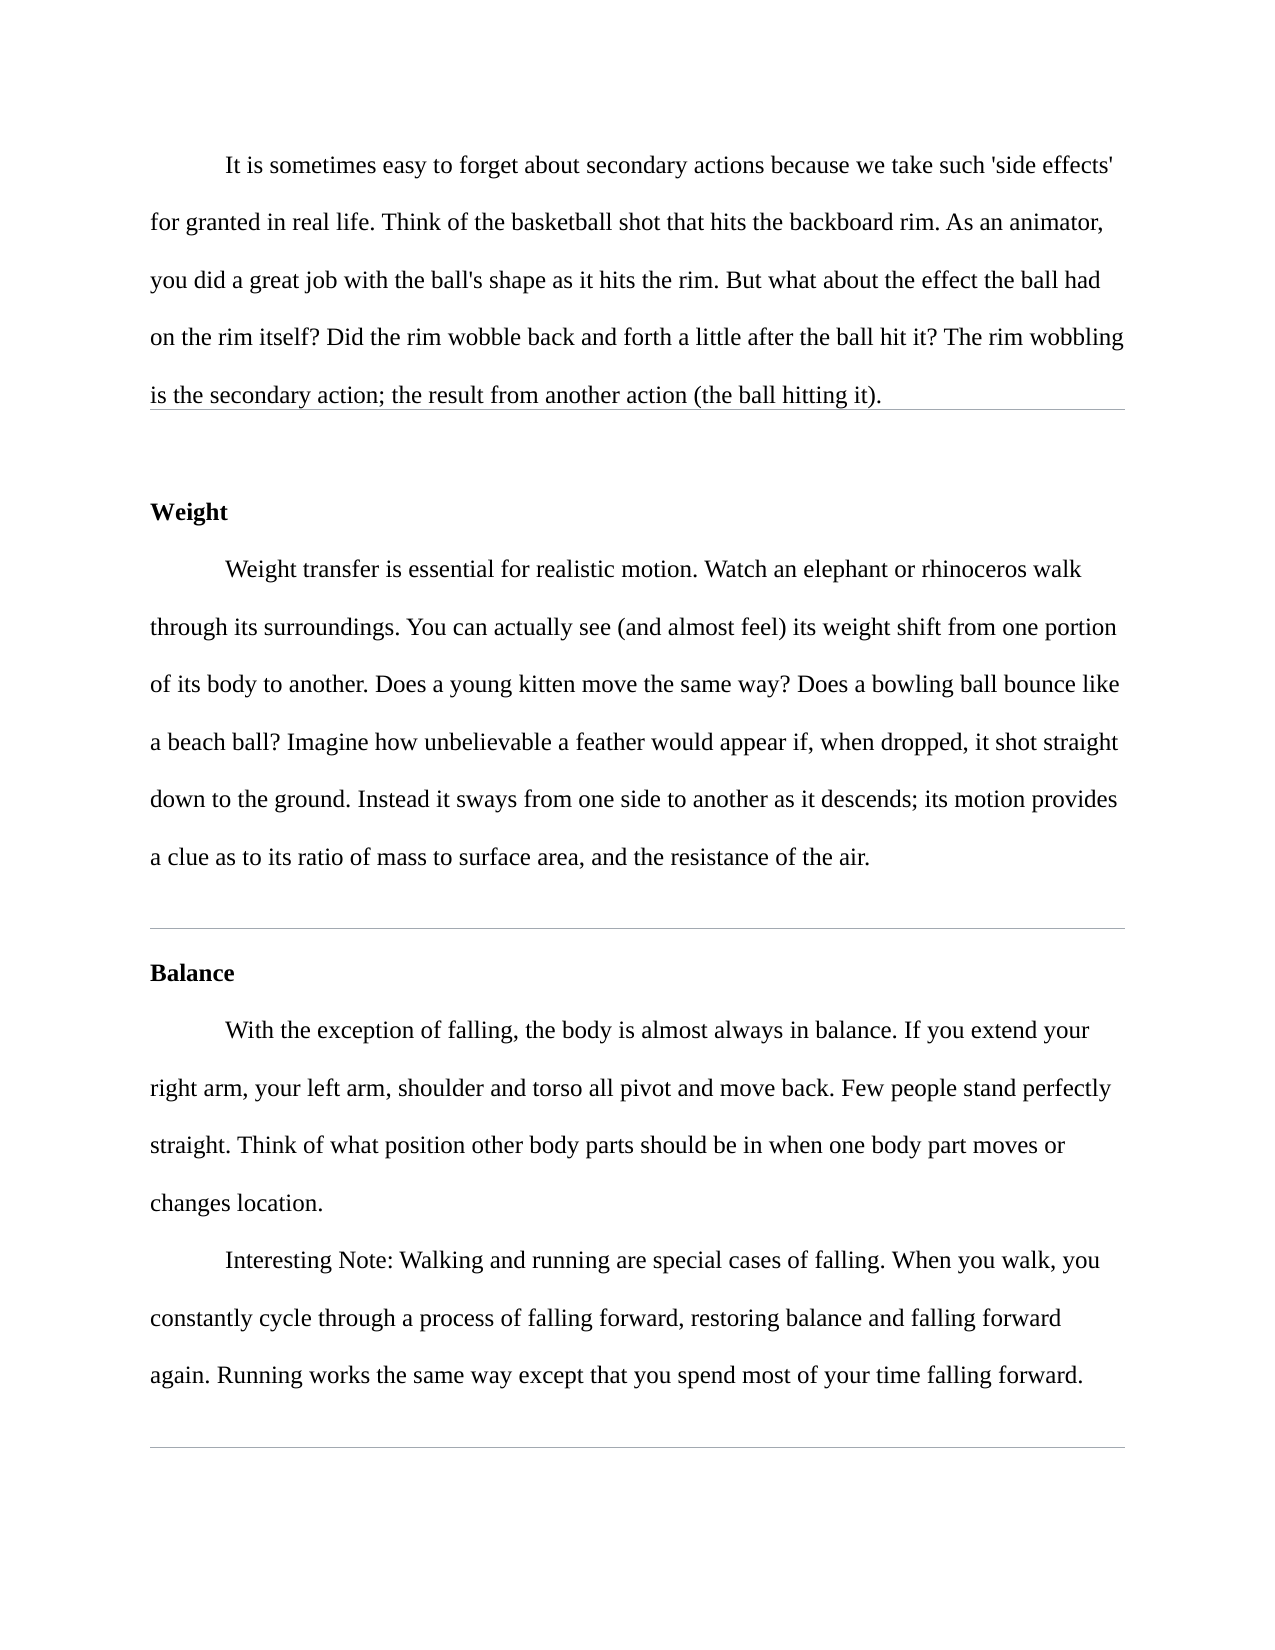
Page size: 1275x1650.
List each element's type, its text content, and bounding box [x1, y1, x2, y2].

subtitle Weight transfer is essential for realistic motion. Watch an elephant or rhinoceros walk through its surroundings. You can actually see (and almost feel) its weight shift from one portion of its body to another. Does a young kitten move the same way? Does a bowling ball bounce like a beach ball? Imagine how unbelievable a feather would appear if, when dropped, it shot straight down to the ground. Instead it sways from one side to another as it descends; its motion provides a clue as to its ratio of mass to surface area, and the resistance of the air. [150, 554, 1125, 870]
subtitle Interesting Note: Walking and running are special cases of falling. When you walk, you constantly cycle through a process of falling forward, restoring balance and falling forward again. Running works the same way except that you spend most of your time falling forward. [150, 1246, 1125, 1389]
subtitle Balance [150, 958, 1125, 987]
subtitle Weight [150, 497, 1125, 525]
subtitle With the exception of falling, the body is almost always in balance. If you extend your right arm, your left arm, shoulder and torso all pivot and move back. Few people stand perfectly straight. Think of what position other body parts should be in when one body part moves or changes location. [150, 1016, 1125, 1217]
subtitle It is sometimes easy to forget about secondary actions because we take such 'side effects' for granted in real life. Think of the basketball shot that hits the backboard rim. As an animator, you did a great job with the ball's shape as it hits the rim. But what about the effect the ball had on the rim itself? Did the rim wobble back and forth a little after the ball hit it? The rim wobbling is the secondary action; the result from another action (the ball hitting it). [150, 150, 1125, 409]
